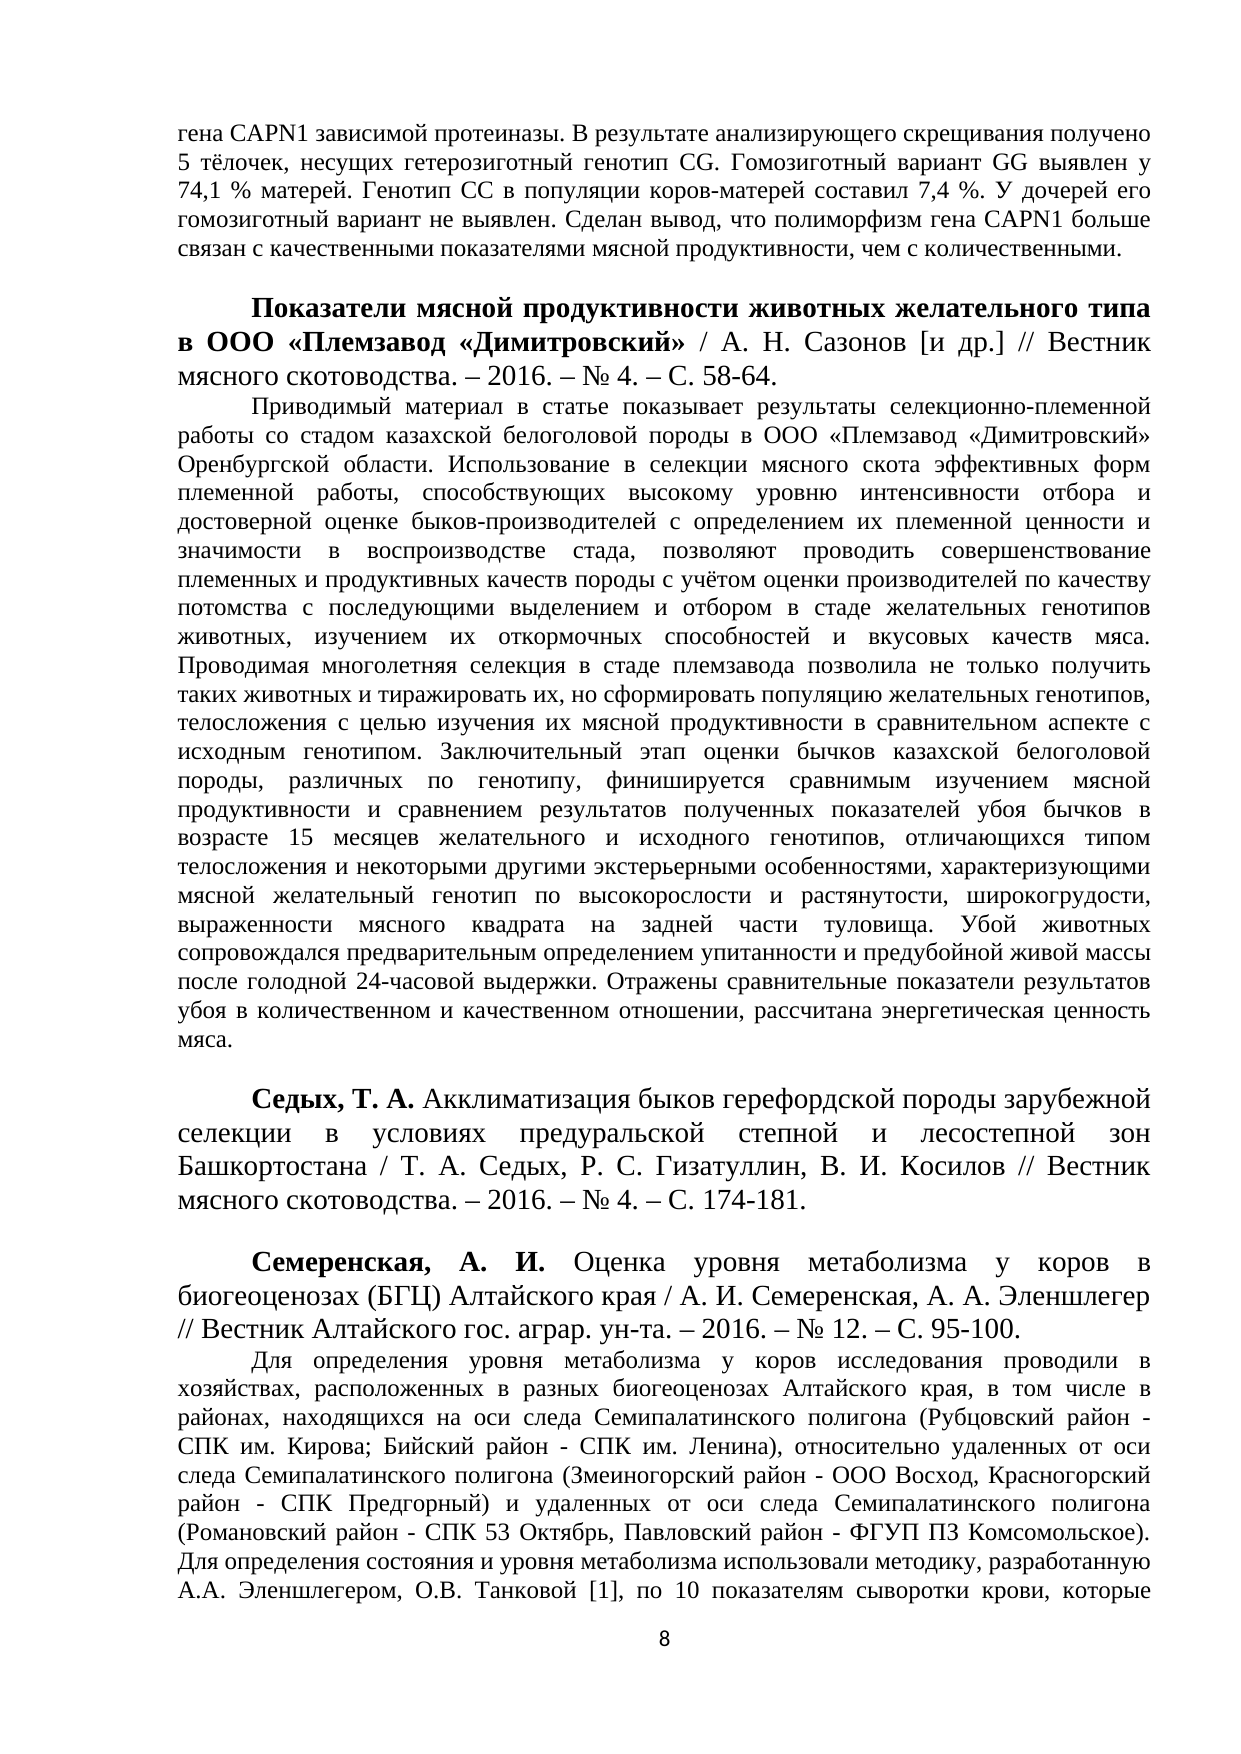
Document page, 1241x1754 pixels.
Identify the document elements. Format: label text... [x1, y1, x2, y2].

text Показатели мясной продуктивности животных желательного типа в ООО «Племзавод «Димитровский» / А. Н. Сазонов [и др.] // Вестник мясного скотоводства. – 2016. – № 4. – С. 58-64. [177, 291, 1152, 391]
text Семеренская, А. И. Оценка уровня метаболизма у коров в биогеоценозах (БГЦ) Алтайского края / А. И. Семеренская, А. А. Эленшлегер // Вестник Алтайского гос. аграр. ун-та. – 2016. – № 12. – С. 95-100. [177, 1244, 1152, 1345]
text Седых, Т. А. Акклиматизация быков герефордской породы зарубежной селекции в условиях предуральской степной и лесостепной зон Башкортостана / Т. А. Седых, Р. С. Гизатуллин, В. И. Косилов // Вестник мясного скотоводства. – 2016. – № 4. – С. 174-181. [177, 1081, 1152, 1215]
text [177, 1345, 1152, 1603]
text Приводимый материал в статье показывает результаты селекционно-племенной работы со стадом казахской белоголовой породы в ООО «Племзавод «Димитровский» Оренбургской области. Использование в селекции мясного скота эффективных форм племенной работы, способствующих высокому уровню интенсивности отбора и достоверной оценке быков-производителей с определением их племенной ценности и значимости в воспроизводстве стада, позволяют проводить совершенствование племенных и продуктивных качеств породы с учётом оценки производителей по качеству потомства с последующими выделением и отбором в стаде желательных генотипов животных, изучением их откормочных способностей и вкусовых качеств мяса. Проводимая многолетняя селекция в стаде племзавода позволила не только получить таких животных и тиражировать их, но сформировать популяцию желательных генотипов, телосложения с целью изучения их мясной продуктивности в сравнительном аспекте с исходным генотипом. Заключительный этап оценки бычков казахской белоголовой породы, различных по генотипу, финишируется сравнимым изучением мясной продуктивности и сравнением результатов полученных показателей убоя бычков в возрасте 15 месяцев желательного и исходного генотипов, отличающихся типом телосложения и некоторыми другими экстерьерными особенностями, характеризующими мясной желательный генотип по высокорослости и растянутости, широкогрудости, выраженности мясного квадрата на задней части туловища. Убой животных сопровождался предварительным определением упитанности и предубойной живой массы после голодной 24-часовой выдержки. Отражены сравнительные показатели результатов убоя в количественном и качественном отношении, рассчитана энергетическая ценность мяса. [177, 391, 1152, 1052]
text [177, 118, 1152, 262]
